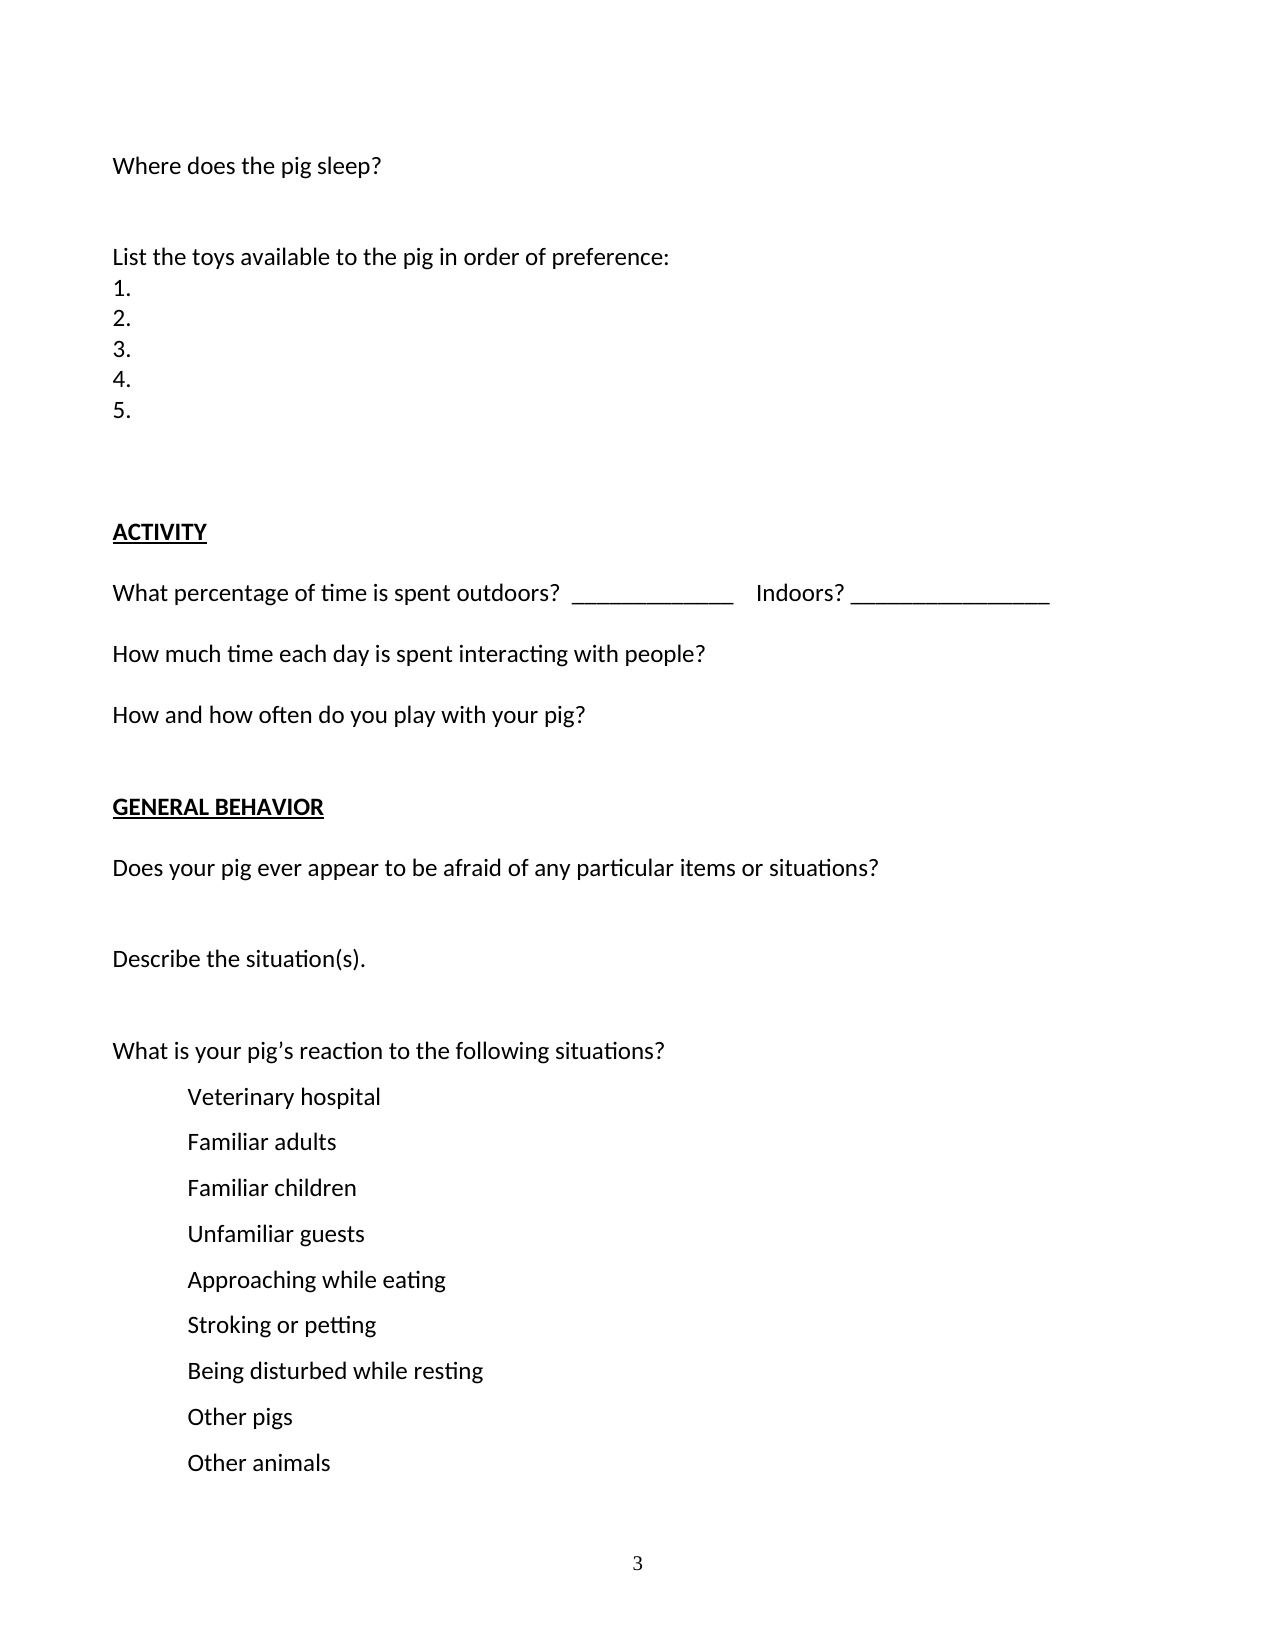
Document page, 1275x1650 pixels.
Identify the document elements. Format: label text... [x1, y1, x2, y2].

text Unfamiliar guests [112, 1218, 1162, 1248]
text How much time each day is spent interacting with people? [112, 638, 1162, 669]
text 4. [112, 364, 1162, 394]
text Veterinary hospital [112, 1081, 1162, 1111]
text List the toys available to the pig in order of preference: [112, 242, 1162, 272]
text Familiar children [112, 1172, 1162, 1203]
text Stroking or petting [112, 1309, 1162, 1340]
text Approaching while eating [112, 1264, 1162, 1294]
text Familiar adults [112, 1127, 1162, 1157]
text 3. [112, 333, 1162, 364]
subtitle GENERAL BEHAVIOR [112, 791, 1162, 821]
text What percentage of time is spent outdoors? _____________ Indoors? ________________ [112, 577, 1162, 608]
text Being disturbed while resting [112, 1355, 1162, 1386]
text Does your pig ever appear to be afraid of any particular items or situations? [112, 852, 1162, 882]
text Where does the pig sleep? [112, 150, 1162, 181]
text Other animals [112, 1447, 1162, 1477]
text 1. [112, 272, 1162, 303]
text What is your pig’s reaction to the following situations? [112, 1035, 1162, 1066]
text 5. [112, 394, 1162, 425]
text Describe the situation(s). [112, 943, 1162, 974]
text Other pigs [112, 1401, 1162, 1431]
text How and how often do you play with your pig? [112, 699, 1162, 730]
text 2. [112, 303, 1162, 333]
subtitle ACTIVITY [112, 516, 1162, 547]
